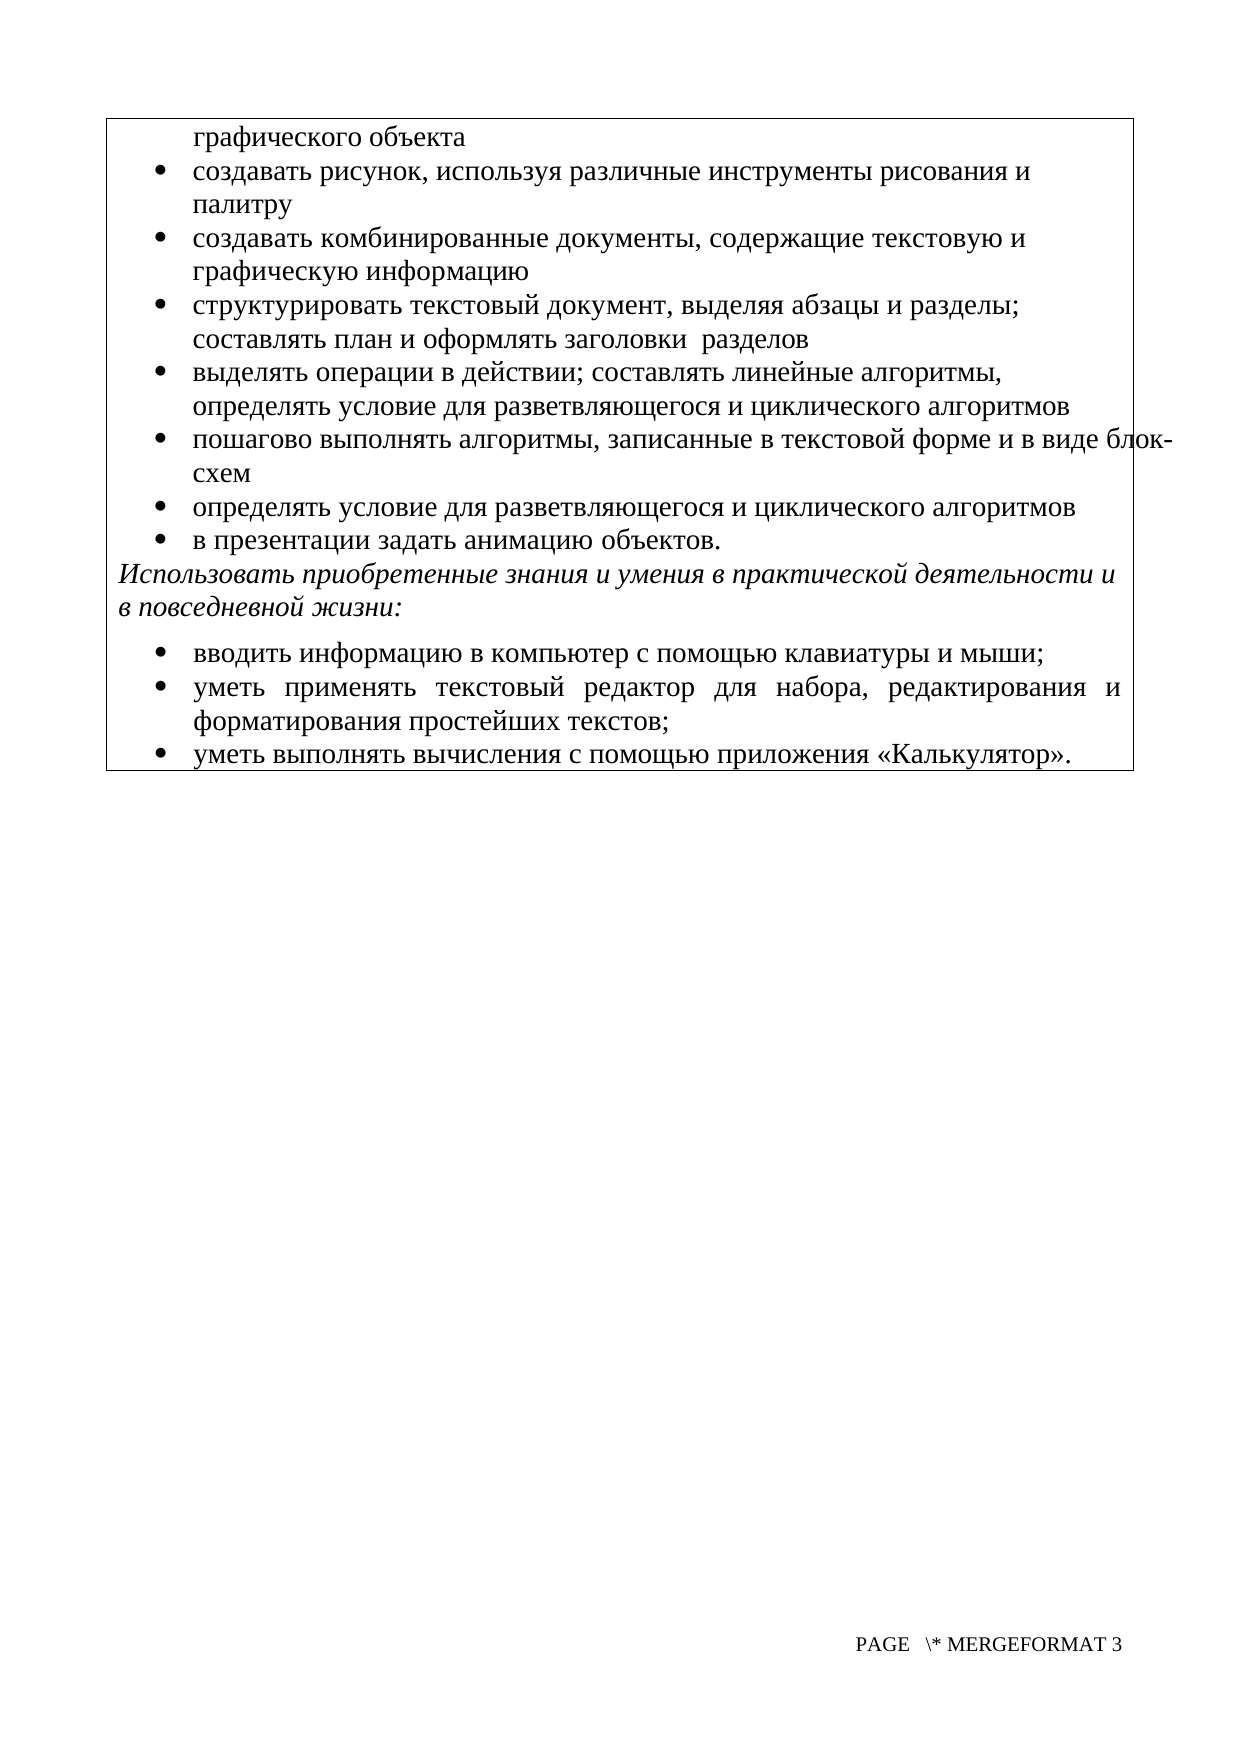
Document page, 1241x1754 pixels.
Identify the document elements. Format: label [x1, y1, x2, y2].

table_cell [107, 119, 1133, 770]
